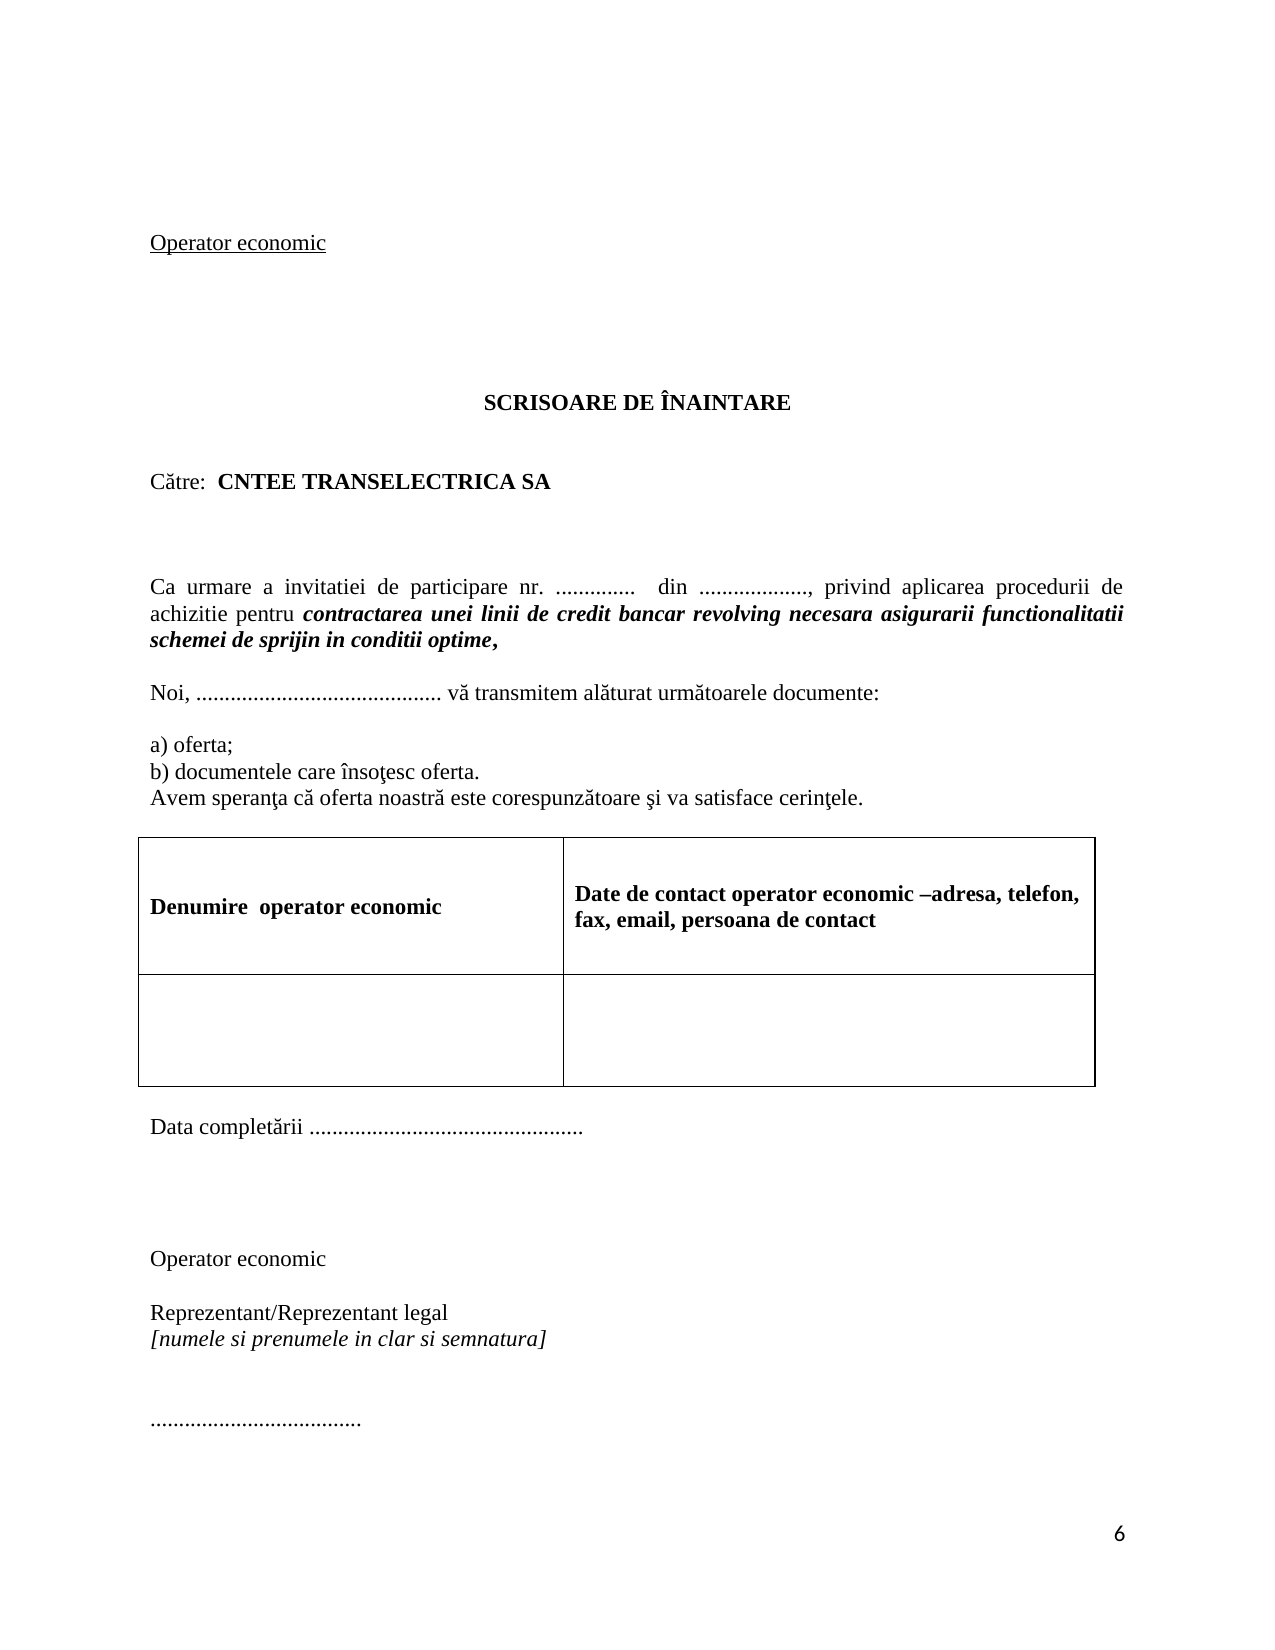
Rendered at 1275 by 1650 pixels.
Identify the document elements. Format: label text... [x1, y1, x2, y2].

text Către: CNTEE TRANSELECTRICA SA [150, 468, 1125, 494]
text Noi, ........................................... vă transmitem alăturat următoarele documente: [150, 679, 1125, 705]
text Avem speranţa că oferta noastră este corespunzătoare şi va satisface cerinţele. [150, 784, 1125, 811]
table_cell [564, 975, 1094, 1086]
text a) oferta; [150, 731, 1125, 758]
text Operator economic [150, 1245, 1125, 1271]
text [numele si prenumele in clar si semnatura] [150, 1326, 1125, 1352]
text Data completării ................................................ [150, 1113, 1125, 1139]
text Reprezentant/Reprezentant legal [150, 1299, 1125, 1326]
table_cell [139, 975, 563, 1086]
text SCRISOARE DE ÎNAINTARE [150, 389, 1125, 415]
text Ca urmare a invitatiei de participare nr. .............. din ..................., privind aplicarea procedurii de achizitie pentru contractarea unei linii de credit bancar revolving necesara asigurarii functionalitatii schemei de sprijin in conditii optime, [150, 573, 1125, 652]
text ..................................... [150, 1404, 1125, 1431]
text Operator economic [150, 229, 1125, 255]
text b) documentele care însoţesc oferta. [150, 758, 1125, 784]
table_header Denumire operator economic [139, 838, 563, 974]
table_header Date de contact operator economic –adresa, telefon, fax, email, persoana de contact [564, 838, 1094, 974]
